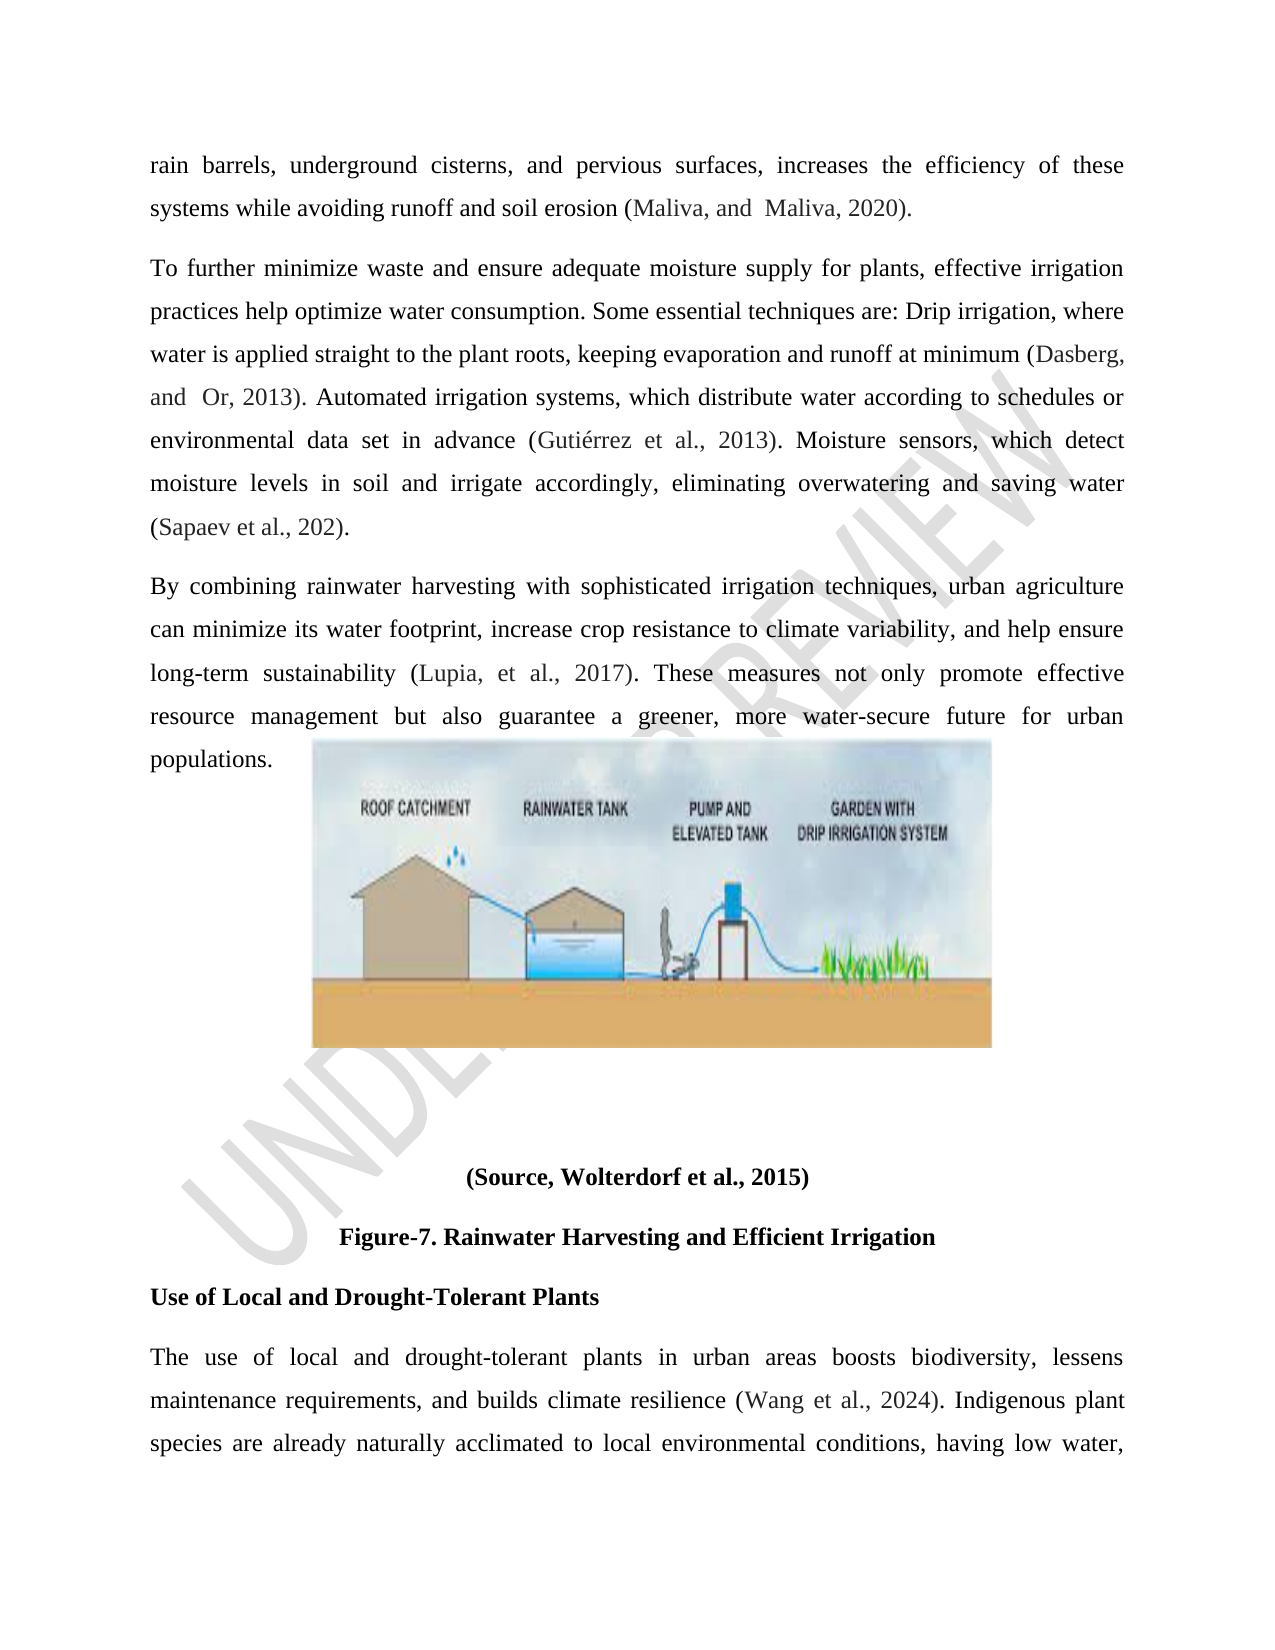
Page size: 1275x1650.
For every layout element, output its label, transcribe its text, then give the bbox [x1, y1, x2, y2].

text By combining rainwater harvesting with sophisticated irrigation techniques, urban agriculture can minimize its water footprint, increase crop resistance to climate variability, and help ensure long-term sustainability (Lupia, et al., 2017). These measures not only promote effective resource management but also guarantee a greener, more water-secure future for urban populations. [150, 571, 1125, 773]
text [150, 1342, 1125, 1457]
picture [311, 737, 993, 1048]
text (Source, Wolterdorf et al., 2015) [150, 1162, 1125, 1191]
text Use of Local and Drought-Tolerant Plants [150, 1282, 1125, 1311]
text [150, 150, 1125, 222]
text Figure-7. Rainwater Harvesting and Efficient Irrigation [150, 1222, 1125, 1251]
text To further minimize waste and ensure adequate moisture supply for plants, effective irrigation practices help optimize water consumption. Some essential techniques are: Drip irrigation, where water is applied straight to the plant roots, keeping evaporation and runoff at minimum (Dasberg, and Or, 2013). Automated irrigation systems, which distribute water according to schedules or environmental data set in advance (Gutiérrez et al., 2013). Moisture sensors, which detect moisture levels in soil and irrigate accordingly, eliminating overwatering and saving water (Sapaev et al., 202). [150, 253, 1125, 540]
